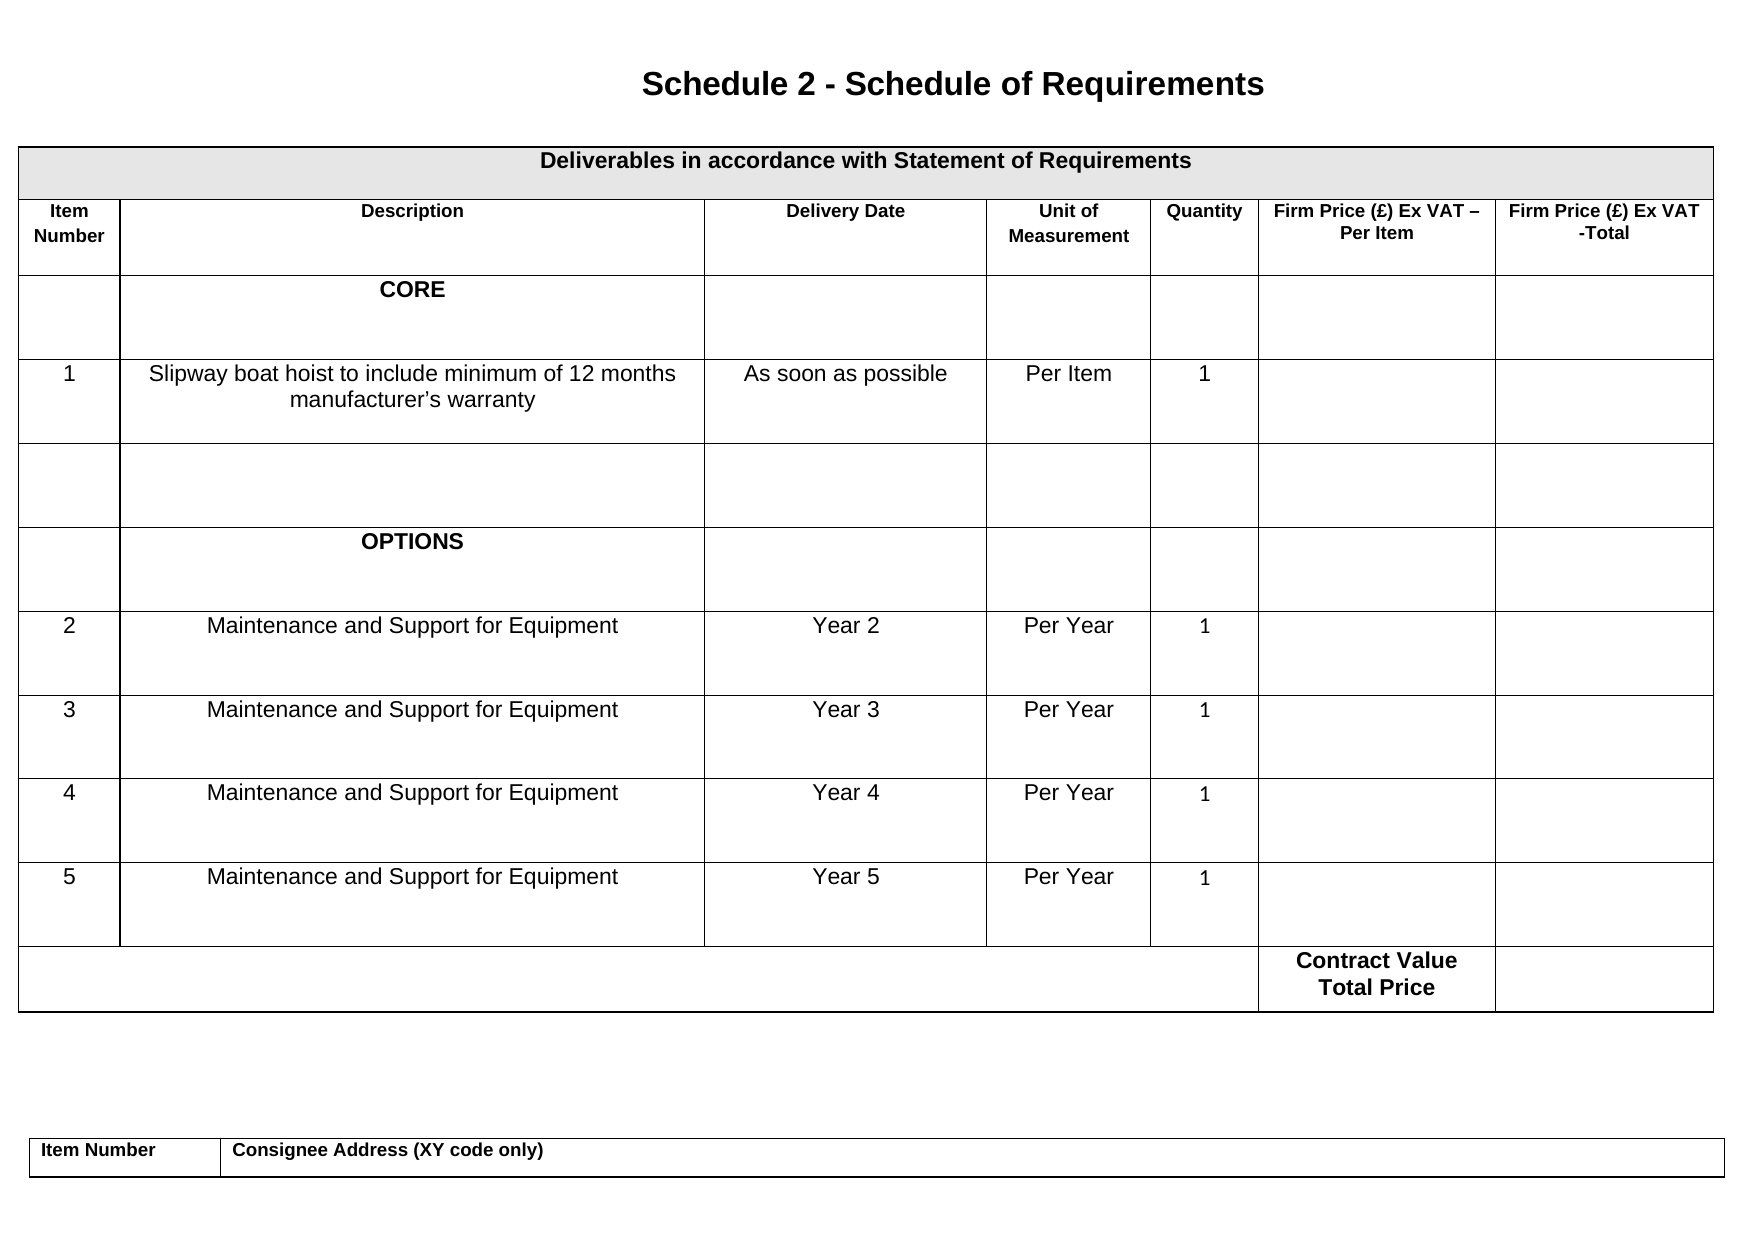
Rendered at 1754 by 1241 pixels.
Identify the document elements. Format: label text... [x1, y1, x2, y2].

table_cell [19, 947, 1258, 1011]
table_cell Firm Price (£) Ex VAT -Total [1496, 200, 1713, 275]
table_cell [1496, 276, 1713, 359]
table_cell [987, 276, 1150, 359]
table_cell [19, 528, 119, 611]
table_cell [121, 444, 704, 527]
table_cell Firm Price (£) Ex VAT – Per Item [1259, 200, 1495, 275]
table_cell [705, 528, 986, 611]
table_cell Quantity [1151, 200, 1258, 275]
table_header Deliverables in accordance with Statement of Requirements [19, 148, 1713, 199]
table_cell 5 [19, 863, 119, 946]
table_cell [705, 276, 986, 359]
table_header Consignee Address (XY code only) [221, 1139, 1724, 1176]
table_cell 1 [1151, 360, 1258, 443]
table_cell Per Year [987, 779, 1150, 862]
table_cell [1259, 444, 1495, 527]
table_header Item Number [30, 1139, 220, 1176]
table_cell [19, 444, 119, 527]
table_cell 2 [19, 612, 119, 694]
table_cell [1259, 360, 1495, 443]
table_cell Item Number [19, 200, 119, 275]
table_cell As soon as possible [705, 360, 986, 443]
table_cell [1259, 528, 1495, 611]
text Schedule 2 - Schedule of Requirements [29, 64, 1726, 102]
table_cell [1259, 276, 1495, 359]
table_cell Maintenance and Support for Equipment [121, 612, 704, 694]
table_cell [1259, 612, 1495, 694]
table_cell Maintenance and Support for Equipment [121, 863, 704, 946]
table_cell [1496, 612, 1713, 694]
table_cell Unit of Measurement [987, 200, 1150, 275]
table_cell [1151, 528, 1258, 611]
table_cell Delivery Date [705, 200, 986, 275]
table_cell [1151, 444, 1258, 527]
table_cell [705, 444, 986, 527]
table_cell OPTIONS [121, 528, 704, 611]
table_cell 1 [1151, 696, 1258, 778]
table_cell 1 [1151, 863, 1258, 946]
table_cell [1259, 779, 1495, 862]
table_cell [1259, 863, 1495, 946]
table_cell Per Year [987, 863, 1150, 946]
table_cell Year 4 [705, 779, 986, 862]
table_cell [1496, 779, 1713, 862]
table_cell Year 3 [705, 696, 986, 778]
table_cell 1 [1151, 612, 1258, 694]
table_cell Maintenance and Support for Equipment [121, 696, 704, 778]
table_cell 1 [1151, 779, 1258, 862]
table_cell [987, 444, 1150, 527]
table_cell 4 [19, 779, 119, 862]
table_cell Per Year [987, 696, 1150, 778]
table_cell Description [121, 200, 704, 275]
table_cell [1496, 696, 1713, 778]
table_cell Slipway boat hoist to include minimum of 12 months manufacturer’s warranty [121, 360, 704, 443]
table_cell Year 5 [705, 863, 986, 946]
table_cell 1 [19, 360, 119, 443]
table_cell [1496, 947, 1713, 1011]
table_cell [987, 528, 1150, 611]
table_cell [19, 276, 119, 359]
table_cell [1259, 696, 1495, 778]
table_cell [1496, 444, 1713, 527]
table_cell [1496, 863, 1713, 946]
table_cell [1151, 276, 1258, 359]
table_cell [1496, 528, 1713, 611]
table_cell Maintenance and Support for Equipment [121, 779, 704, 862]
table_cell [1496, 360, 1713, 443]
table_cell Year 2 [705, 612, 986, 694]
table_cell CORE [121, 276, 704, 359]
table_cell Per Year [987, 612, 1150, 694]
table_cell 3 [19, 696, 119, 778]
table_cell Contract Value Total Price [1259, 947, 1495, 1011]
table_cell Per Item [987, 360, 1150, 443]
